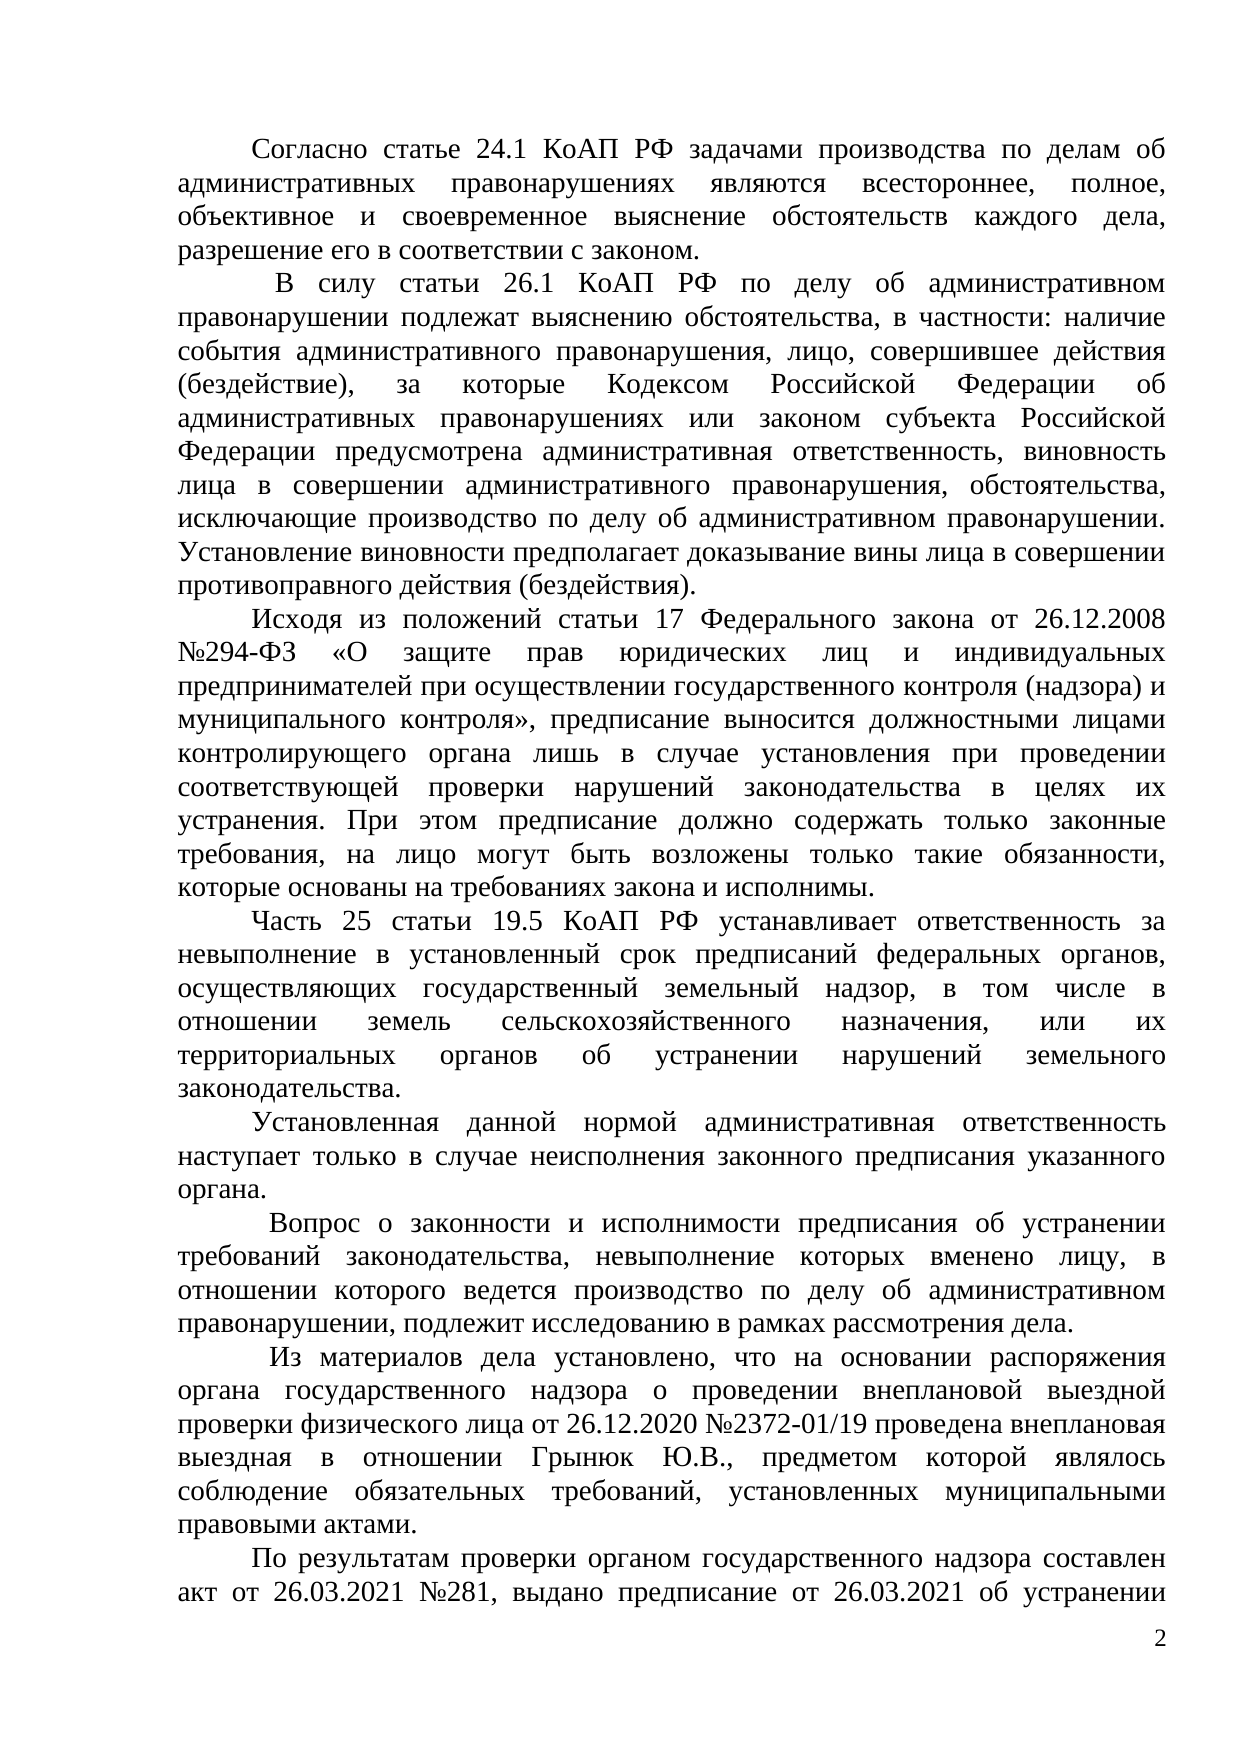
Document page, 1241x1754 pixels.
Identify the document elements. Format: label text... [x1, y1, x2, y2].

text Часть 25 статьи 19.5 КоАП РФ устанавливает ответственность за невыполнение в установленный срок предписаний федеральных органов, осуществляющих государственный земельный надзор, в том числе в отношении земель сельскохозяйственного назначения, или их территориальных органов об устранении нарушений земельного законодательства. [177, 903, 1167, 1104]
text В силу статьи 26.1 КоАП РФ по делу об административном правонарушении подлежат выяснению обстоятельства, в частности: наличие события административного правонарушения, лицо, совершившее действия (бездействие), за которые Кодексом Российской Федерации об административных правонарушениях или законом субъекта Российской Федерации предусмотрена административная ответственность, виновность лица в совершении административного правонарушения, обстоятельства, исключающие производство по делу об административном правонарушении. Установление виновности предполагает доказывание вины лица в совершении противоправного действия (бездействия). [177, 266, 1167, 601]
text Исходя из положений статьи 17 Федерального закона от 26.12.2008 №294-ФЗ «О защите прав юридических лиц и индивидуальных предпринимателей при осуществлении государственного контроля (надзора) и муниципального контроля», предписание выносится должностными лицами контролирующего органа лишь в случае установления при проведении соответствующей проверки нарушений законодательства в целях их устранения. При этом предписание должно содержать только законные требования, на лицо могут быть возложены только такие обязанности, которые основаны на требованиях закона и исполнимы. [177, 601, 1167, 903]
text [177, 1540, 1167, 1607]
text Из материалов дела установлено, что на основании распоряжения органа государственного надзора о проведении внеплановой выездной проверки физического лица от 26.12.2020 №2372-01/19 проведена внеплановая выездная в отношении Грынюк Ю.В., предметом которой являлось соблюдение обязательных требований, установленных муниципальными правовыми актами. [177, 1339, 1167, 1540]
text Согласно статье 24.1 КоАП РФ задачами производства по делам об административных правонарушениях являются всестороннее, полное, объективное и своевременное выяснение обстоятельств каждого дела, разрешение его в соответствии с законом. [177, 131, 1167, 266]
text Установленная данной нормой административная ответственность наступает только в случае неисполнения законного предписания указанного органа. [177, 1104, 1167, 1205]
text Вопрос о законности и исполнимости предписания об устранении требований законодательства, невыполнение которых вменено лицу, в отношении которого ведется производство по делу об административном правонарушении, подлежит исследованию в рамках рассмотрения дела. [177, 1205, 1167, 1339]
